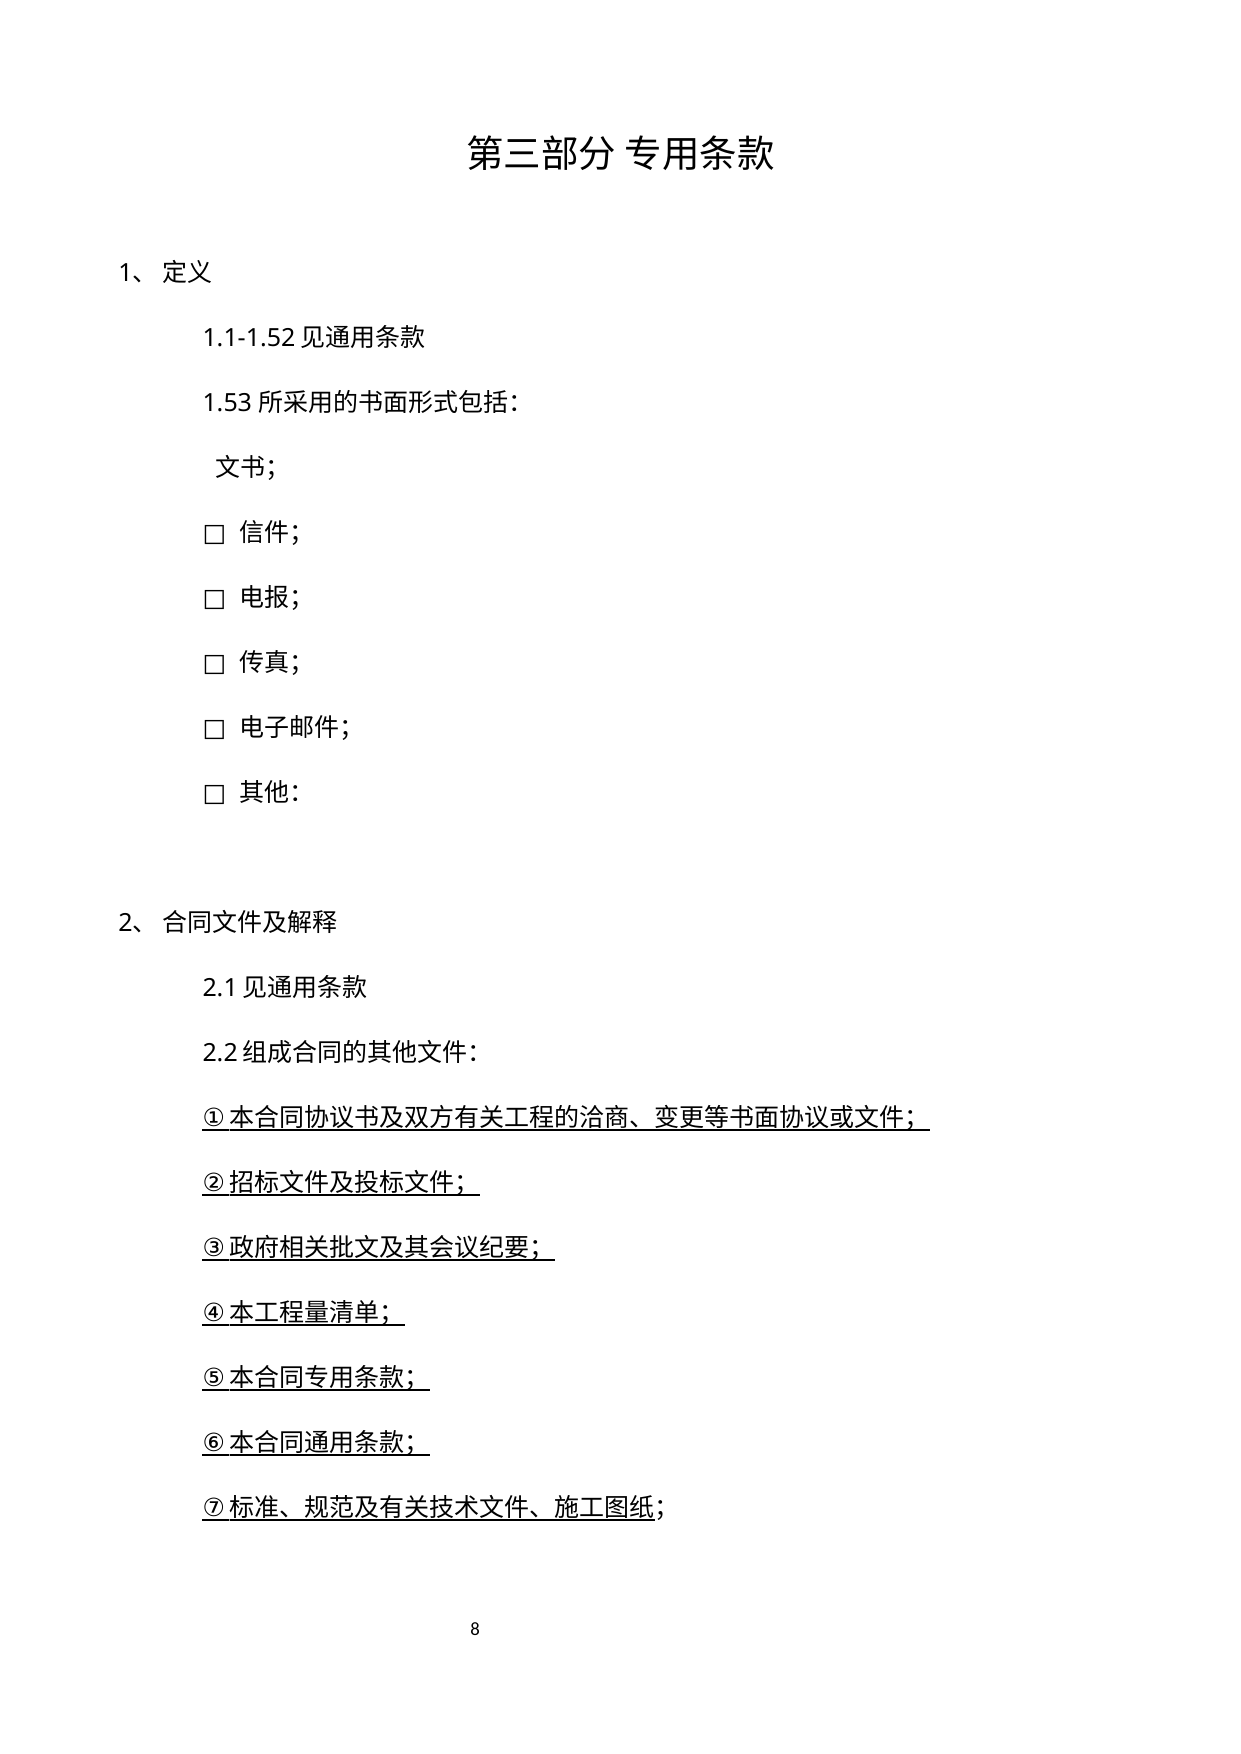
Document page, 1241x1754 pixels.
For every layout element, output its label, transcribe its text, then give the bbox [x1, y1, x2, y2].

text ④本工程量清单； [177, 1278, 1122, 1343]
text ⑥本合同通用条款； [177, 1408, 1122, 1473]
text ③政府相关批文及其会议纪要； [177, 1213, 1122, 1278]
text 文书； [177, 433, 1122, 498]
text 1.53 所采用的书面形式包括： [177, 368, 1122, 433]
text ②招标文件及投标文件； [177, 1148, 1122, 1213]
text 2.1见通用条款 [177, 953, 1122, 1018]
list 合同文件及解释 [118, 888, 1122, 953]
text 2.2组成合同的其他文件： [177, 1018, 1122, 1083]
text 1.1-1.52见通用条款 [177, 303, 1122, 368]
text ⑤本合同专用条款； [177, 1343, 1122, 1408]
text □ 信件； [177, 498, 1122, 563]
text ⑦标准、规范及有关技术文件、施工图纸； [177, 1473, 1122, 1538]
text □ 其他： [177, 758, 1122, 823]
text 第三部分 专用条款 [118, 119, 1122, 184]
text □ 传真； [177, 628, 1122, 693]
text □ 电子邮件； [177, 693, 1122, 758]
text □ 电报； [177, 563, 1122, 628]
list 定义 [118, 238, 1122, 303]
text ①本合同协议书及双方有关工程的洽商、变更等书面协议或文件； [177, 1083, 1122, 1148]
